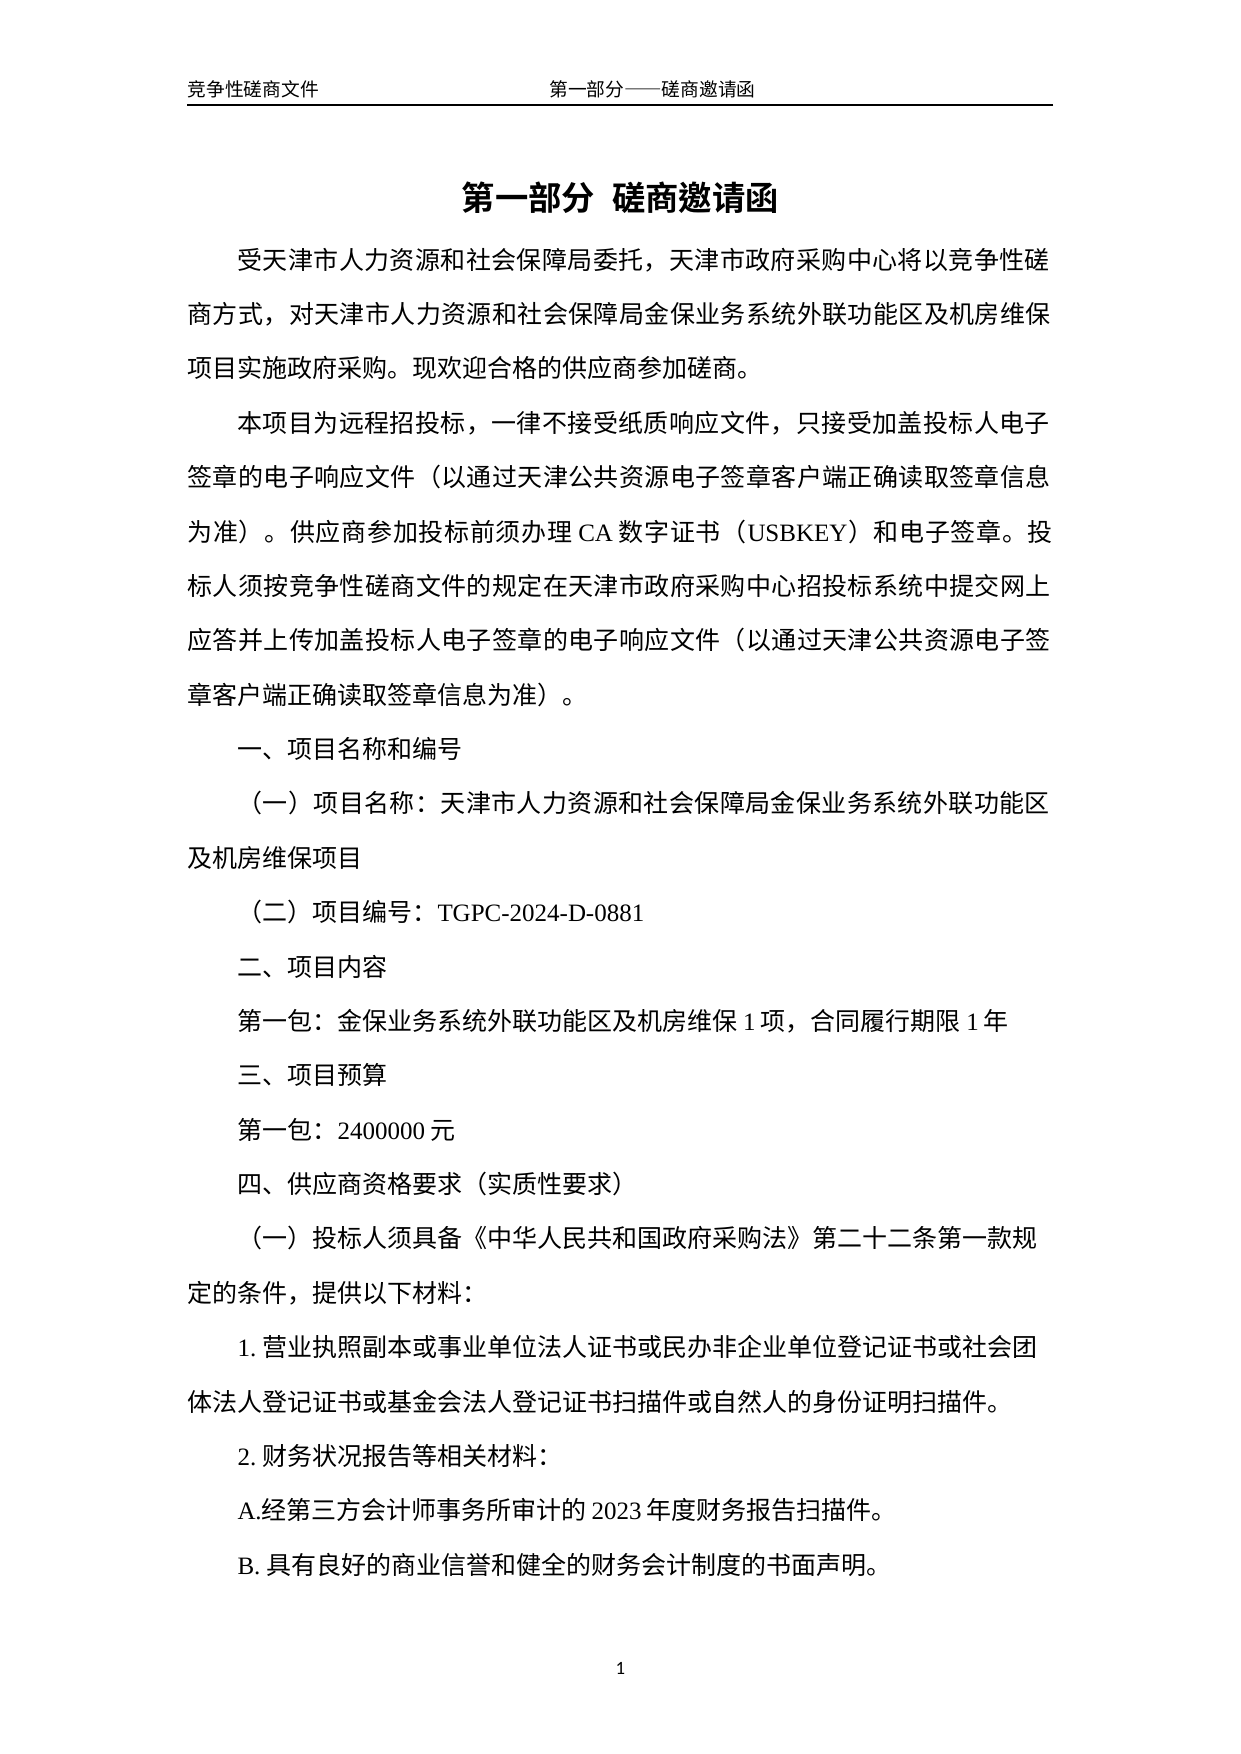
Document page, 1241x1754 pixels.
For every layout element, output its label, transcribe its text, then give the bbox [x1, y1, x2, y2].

text 一、项目名称和编号 [187, 729, 1053, 766]
text （一）投标人须具备《中华人民共和国政府采购法》第二十二条第一款规定的条件，提供以下材料： [187, 1219, 1053, 1309]
text 受天津市人力资源和社会保障局委托，天津市政府采购中心将以竞争性磋商方式，对天津市人力资源和社会保障局金保业务系统外联功能区及机房维保项目实施政府采购。现欢迎合格的供应商参加磋商。 [187, 240, 1053, 385]
text （二）项目编号：TGPC-2024-D-0881 [187, 893, 1053, 929]
text B. 具有良好的商业信誉和健全的财务会计制度的书面声明。 [187, 1545, 1053, 1581]
text 第一包：2400000元 [187, 1110, 1053, 1146]
text 2. 财务状况报告等相关材料： [187, 1436, 1053, 1473]
text 二、项目内容 [187, 947, 1053, 983]
text 1. 营业执照副本或事业单位法人证书或民办非企业单位登记证书或社会团体法人登记证书或基金会法人登记证书扫描件或自然人的身份证明扫描件。 [187, 1328, 1053, 1418]
text 第一包：金保业务系统外联功能区及机房维保 1项，合同履行期限 1年 [187, 1001, 1053, 1038]
text （一）项目名称：天津市人力资源和社会保障局金保业务系统外联功能区及机房维保项目 [187, 784, 1053, 874]
text 第一部分 磋商邀请函 [187, 175, 1053, 220]
text 本项目为远程招投标，一律不接受纸质响应文件，只接受加盖投标人电子签章的电子响应文件（以通过天津公共资源电子签章客户端正确读取签章信息为准）。供应商参加投标前须办理CA数字证书（USBKEY）和电子签章。投标人须按竞争性磋商文件的规定在天津市政府采购中心招投标系统中提交网上应答并上传加盖投标人电子签章的电子响应文件（以通过天津公共资源电子签章客户端正确读取签章信息为准）。 [187, 403, 1053, 711]
text 三、项目预算 [187, 1056, 1053, 1092]
text 四、供应商资格要求（实质性要求） [187, 1164, 1053, 1201]
text A.经第三方会计师事务所审计的2023年度财务报告扫描件。 [187, 1491, 1053, 1527]
